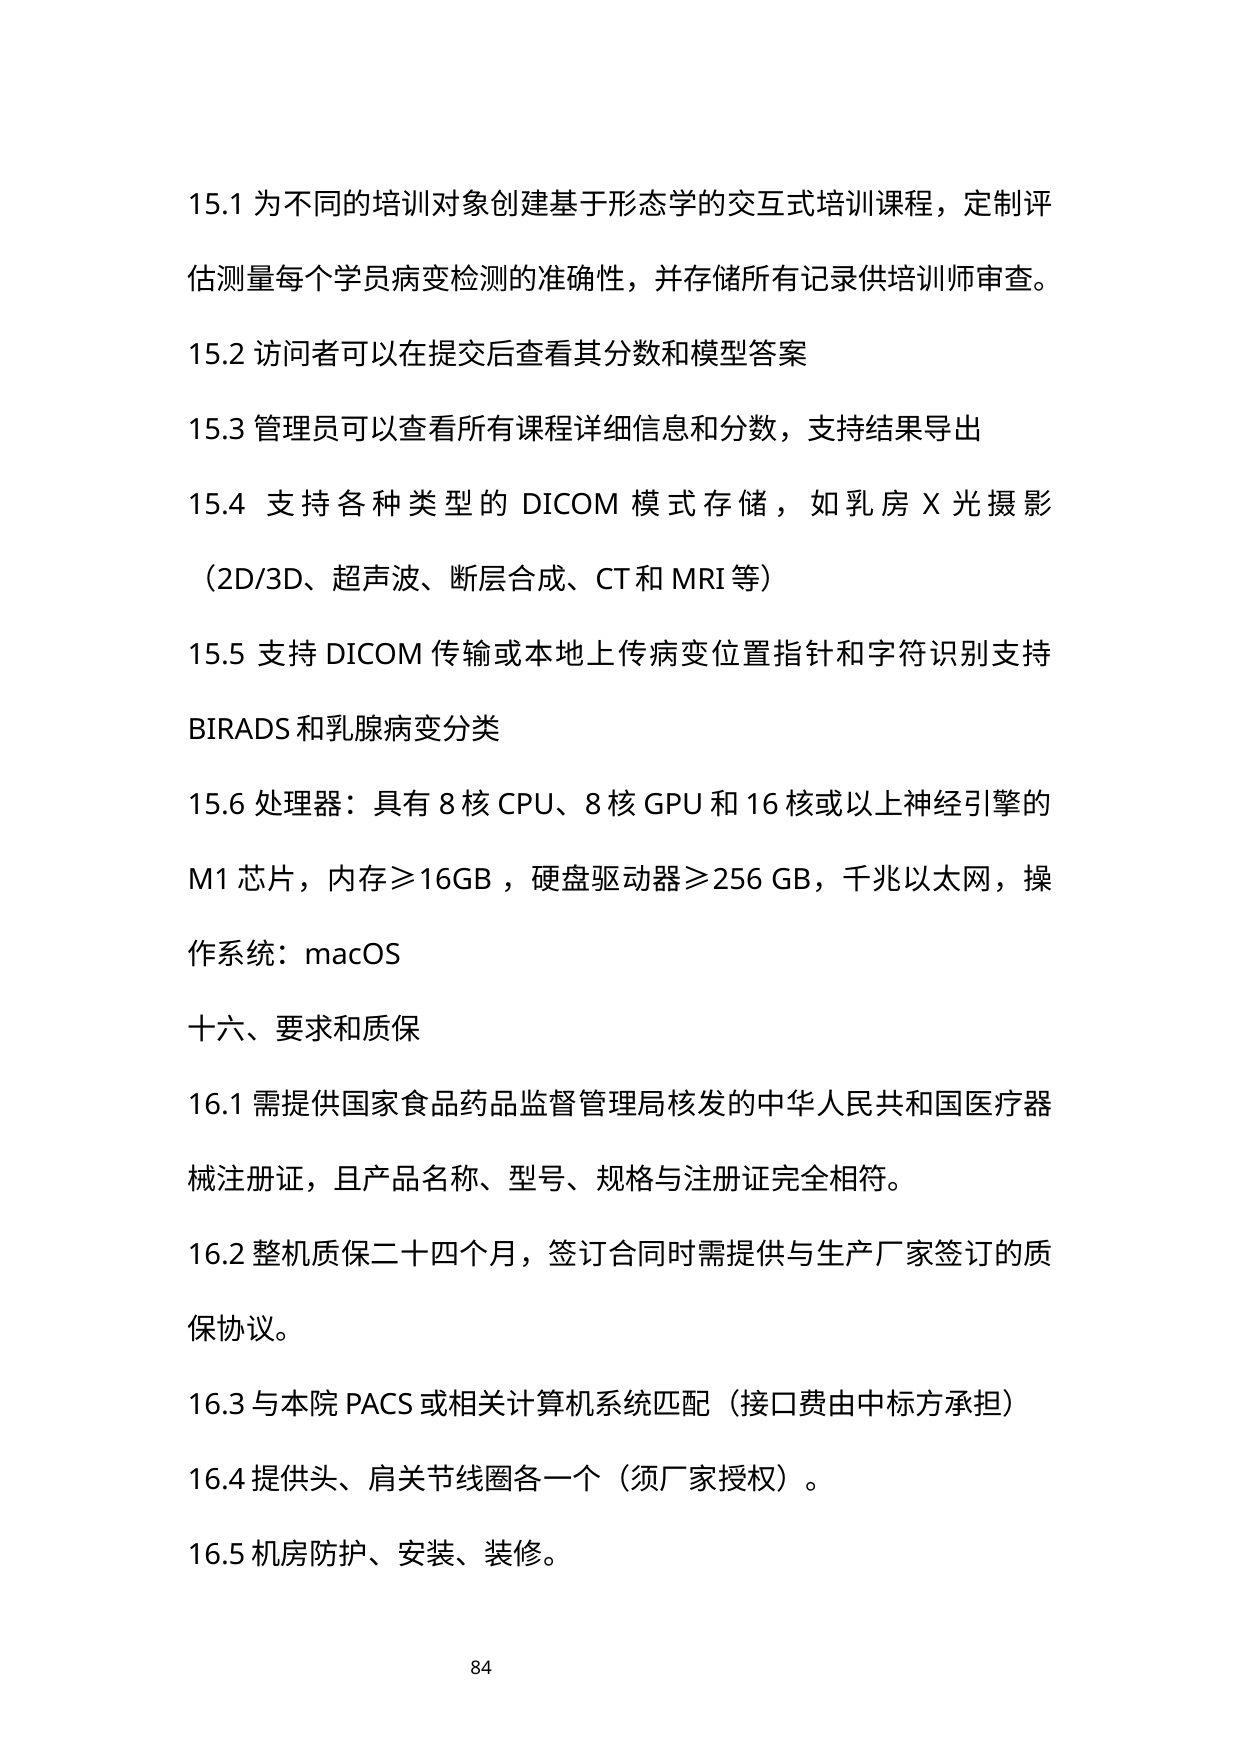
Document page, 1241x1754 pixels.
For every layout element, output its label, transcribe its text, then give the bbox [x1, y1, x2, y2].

text 15.6 处理器：具有8核CPU、8核GPU和16核或以上神经引擎的M1芯片，内存≥16GB ，硬盘驱动器≥256 GB，千兆以太网，操作系统：macOS [187, 764, 1053, 989]
text 15.5 支持DICOM传输或本地上传病变位置指针和字符识别支持BIRADS和乳腺病变分类 [187, 614, 1053, 764]
text 16.4提供头、肩关节线圈各一个（须厂家授权）。 [187, 1439, 1053, 1514]
text 16.2整机质保二十四个月，签订合同时需提供与生产厂家签订的质保协议。 [187, 1214, 1053, 1364]
text 16.3与本院PACS或相关计算机系统匹配（接口费由中标方承担） [187, 1364, 1053, 1439]
text 15.4 支持各种类型的DICOM模式存储，如乳房X光摄影（2D/3D、超声波、断层合成、CT和MRI等） [187, 464, 1053, 614]
text 16.5机房防护、安装、装修。 [187, 1514, 1053, 1589]
text 15.2 访问者可以在提交后查看其分数和模型答案 [187, 314, 1053, 389]
text 十六、要求和质保 [187, 989, 1053, 1064]
text 15.1 为不同的培训对象创建基于形态学的交互式培训课程，定制评估测量每个学员病变检测的准确性，并存储所有记录供培训师审查。 [187, 164, 1053, 314]
text 15.3 管理员可以查看所有课程详细信息和分数，支持结果导出 [187, 389, 1053, 464]
text 16.1需提供国家食品药品监督管理局核发的中华人民共和国医疗器械注册证，且产品名称、型号、规格与注册证完全相符。 [187, 1064, 1053, 1214]
